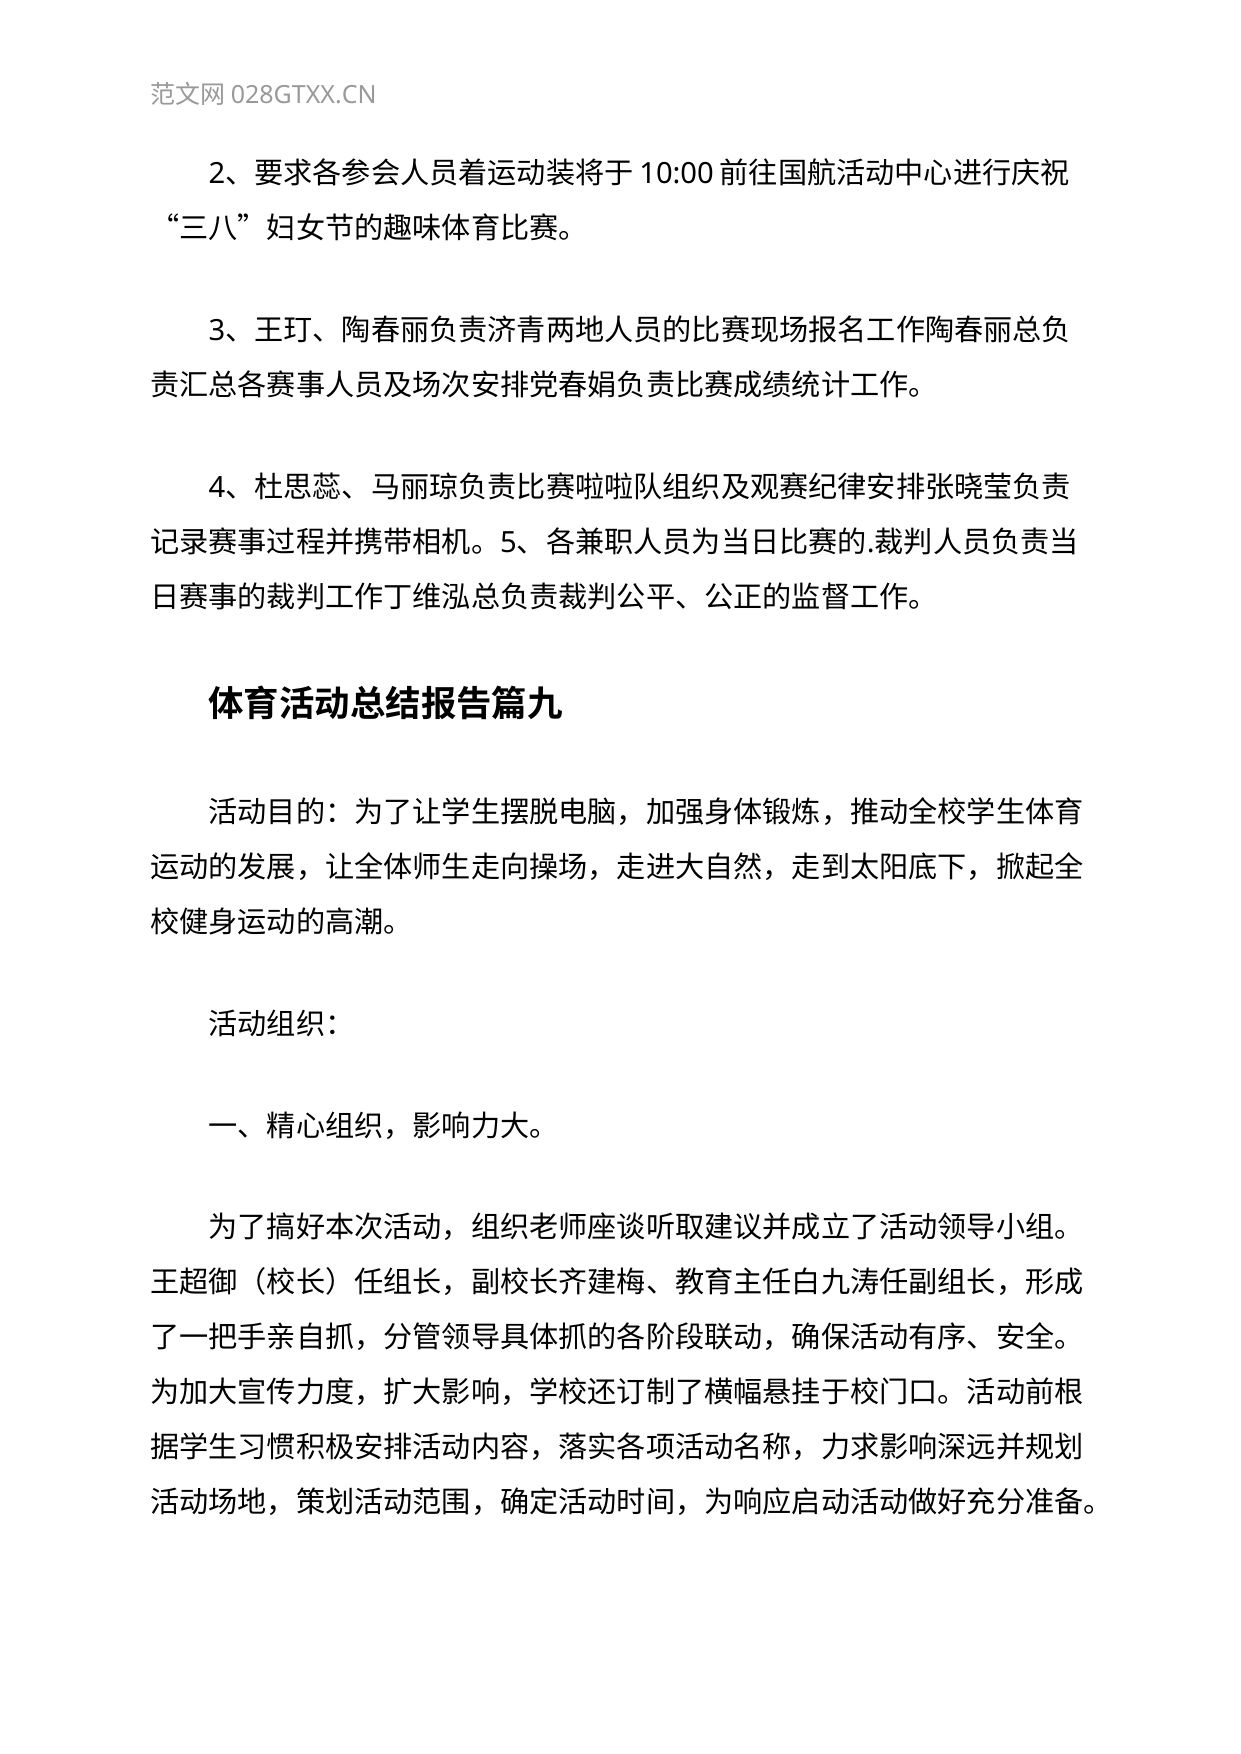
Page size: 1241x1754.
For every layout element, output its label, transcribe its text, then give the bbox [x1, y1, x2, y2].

text 体育活动总结报告篇九 [150, 675, 1090, 727]
text 一、精心组织，影响力大。 [150, 1102, 1090, 1144]
text 4、杜思蕊、马丽琼负责比赛啦啦队组织及观赛纪律安排张晓莹负责记录赛事过程并携带相机。5、各兼职人员为当日比赛的.裁判人员负责当日赛事的裁判工作丁维泓总负责裁判公平、公正的监督工作。 [150, 463, 1090, 616]
text 为了搞好本次活动，组织老师座谈听取建议并成立了活动领导小组。王超御（校长）任组长，副校长齐建梅、教育主任白九涛任副组长，形成了一把手亲自抓，分管领导具体抓的各阶段联动，确保活动有序、安全。为加大宣传力度，扩大影响，学校还订制了横幅悬挂于校门口。活动前根据学生习惯积极安排活动内容，落实各项活动名称，力求影响深远并规划活动场地，策划活动范围，确定活动时间，为响应启动活动做好充分准备。 [150, 1204, 1090, 1521]
text 3、王玎、陶春丽负责济青两地人员的比赛现场报名工作陶春丽总负责汇总各赛事人员及场次安排党春娟负责比赛成绩统计工作。 [150, 307, 1090, 404]
text 2、要求各参会人员着运动装将于10:00前往国航活动中心进行庆祝“三八”妇女节的趣味体育比赛。 [150, 150, 1090, 247]
text 活动组织： [150, 1000, 1090, 1043]
text 活动目的：为了让学生摆脱电脑，加强身体锻炼，推动全校学生体育运动的发展，让全体师生走向操场，走进大自然，走到太阳底下，掀起全校健身运动的高潮。 [150, 789, 1090, 941]
